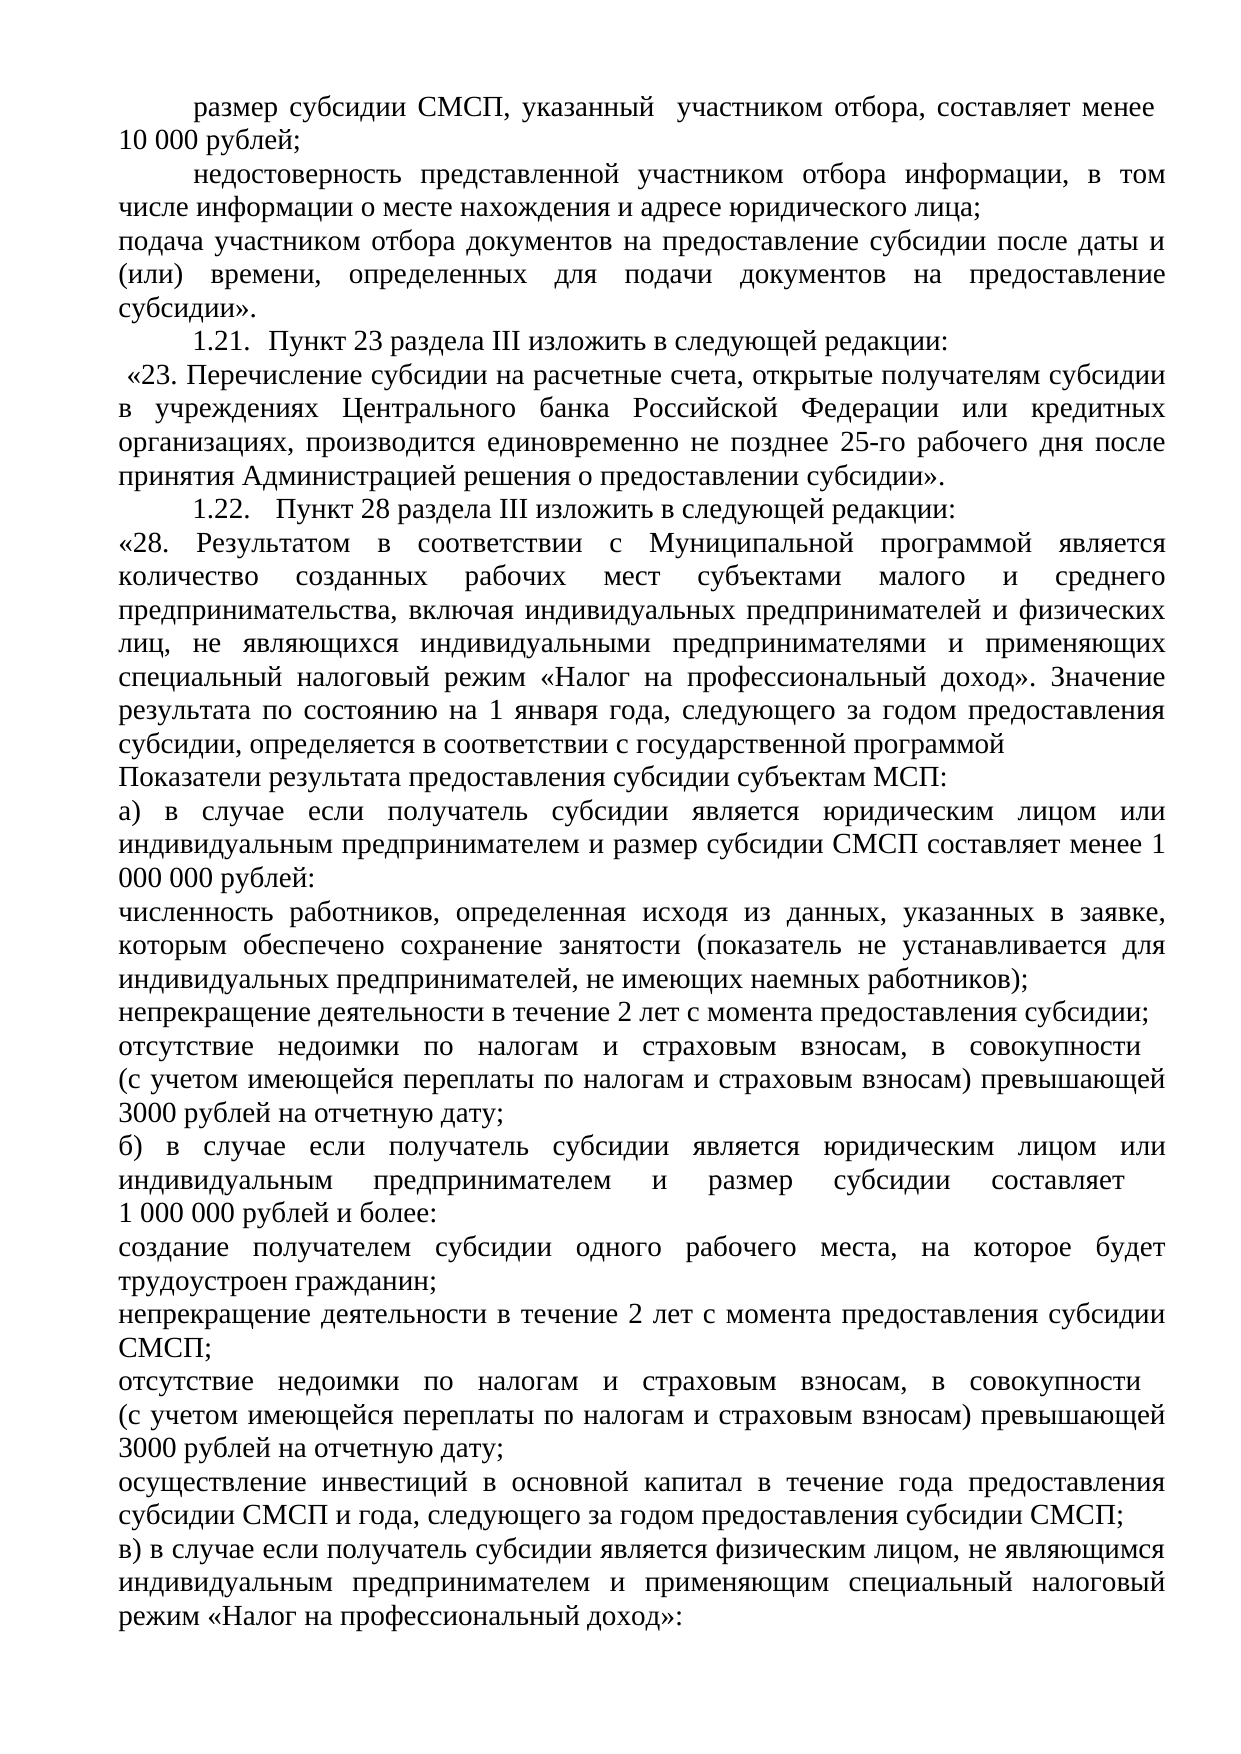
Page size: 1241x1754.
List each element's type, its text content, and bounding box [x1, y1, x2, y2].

text «28. Результатом в соответствии с Муниципальной программой является количество созданных рабочих мест субъектами малого и среднего предпринимательства, включая индивидуальных предпринимателей и физических лиц, не являющихся индивидуальными предпринимателями и применяющих специальный налоговый режим «Налог на профессиональный доход». Значение результата по состоянию на 1 января года, следующего за годом предоставления субсидии, определяется в соответствии с государственной программой [118, 525, 1167, 759]
text создание получателем субсидии одного рабочего места, на которое будет трудоустроен гражданин; [118, 1229, 1167, 1296]
text в) в случае если получатель субсидии является физическим лицом, не являющимся индивидуальным предпринимателем и применяющим специальный налоговый режим «Налог на профессиональный доход»: [118, 1531, 1167, 1632]
text непрекращение деятельности в течение 2 лет с момента предоставления субсидии СМСП; [118, 1296, 1167, 1363]
text численность работников, определенная исходя из данных, указанных в заявке, которым обеспечено сохранение занятости (показатель не устанавливается для индивидуальных предпринимателей, не имеющих наемных работников); [118, 894, 1167, 994]
text «23. Перечисление субсидии на расчетные счета, открытые получателям субсидии в учреждениях Центрального банка Российской Федерации или кредитных организациях, производится единовременно не позднее 25-го рабочего дня после принятия Администрацией решения о предоставлении субсидии». [118, 357, 1167, 491]
text б) в случае если получатель субсидии является юридическим лицом или индивидуальным предпринимателем и размер субсидии составляет 1 000 000 рублей и более: [118, 1128, 1167, 1229]
text отсутствие недоимки по налогам и страховым взносам, в совокупности (с учетом имеющейся переплаты по налогам и страховым взносам) превышающей 3000 рублей на отчетную дату; [118, 1028, 1167, 1128]
text а) в случае если получатель субсидии является юридическим лицом или индивидуальным предпринимателем и размер субсидии СМСП составляет менее 1 000 000 рублей: [118, 793, 1167, 894]
list Пункт 23 раздела III изложить в следующей редакции: [192, 323, 1167, 357]
text подача участником отбора документов на предоставление субсидии после даты и (или) времени, определенных для подачи документов на предоставление субсидии». [118, 223, 1167, 323]
list Пункт 28 раздела III изложить в следующей редакции: [192, 491, 1167, 525]
text отсутствие недоимки по налогам и страховым взносам, в совокупности (с учетом имеющейся переплаты по налогам и страховым взносам) превышающей 3000 рублей на отчетную дату; [118, 1363, 1167, 1464]
text Показатели результата предоставления субсидии субъектам МСП: [118, 759, 1167, 793]
text размер субсидии СМСП, указанный участником отбора, составляет менее 10 000 рублей; [118, 89, 1167, 156]
text осуществление инвестиций в основной капитал в течение года предоставления субсидии СМСП и года, следующего за годом предоставления субсидии СМСП; [118, 1464, 1167, 1531]
text недостоверность представленной участником отбора информации, в том числе информации о месте нахождения и адресе юридического лица; [118, 156, 1167, 223]
text непрекращение деятельности в течение 2 лет с момента предоставления субсидии; [118, 994, 1167, 1028]
